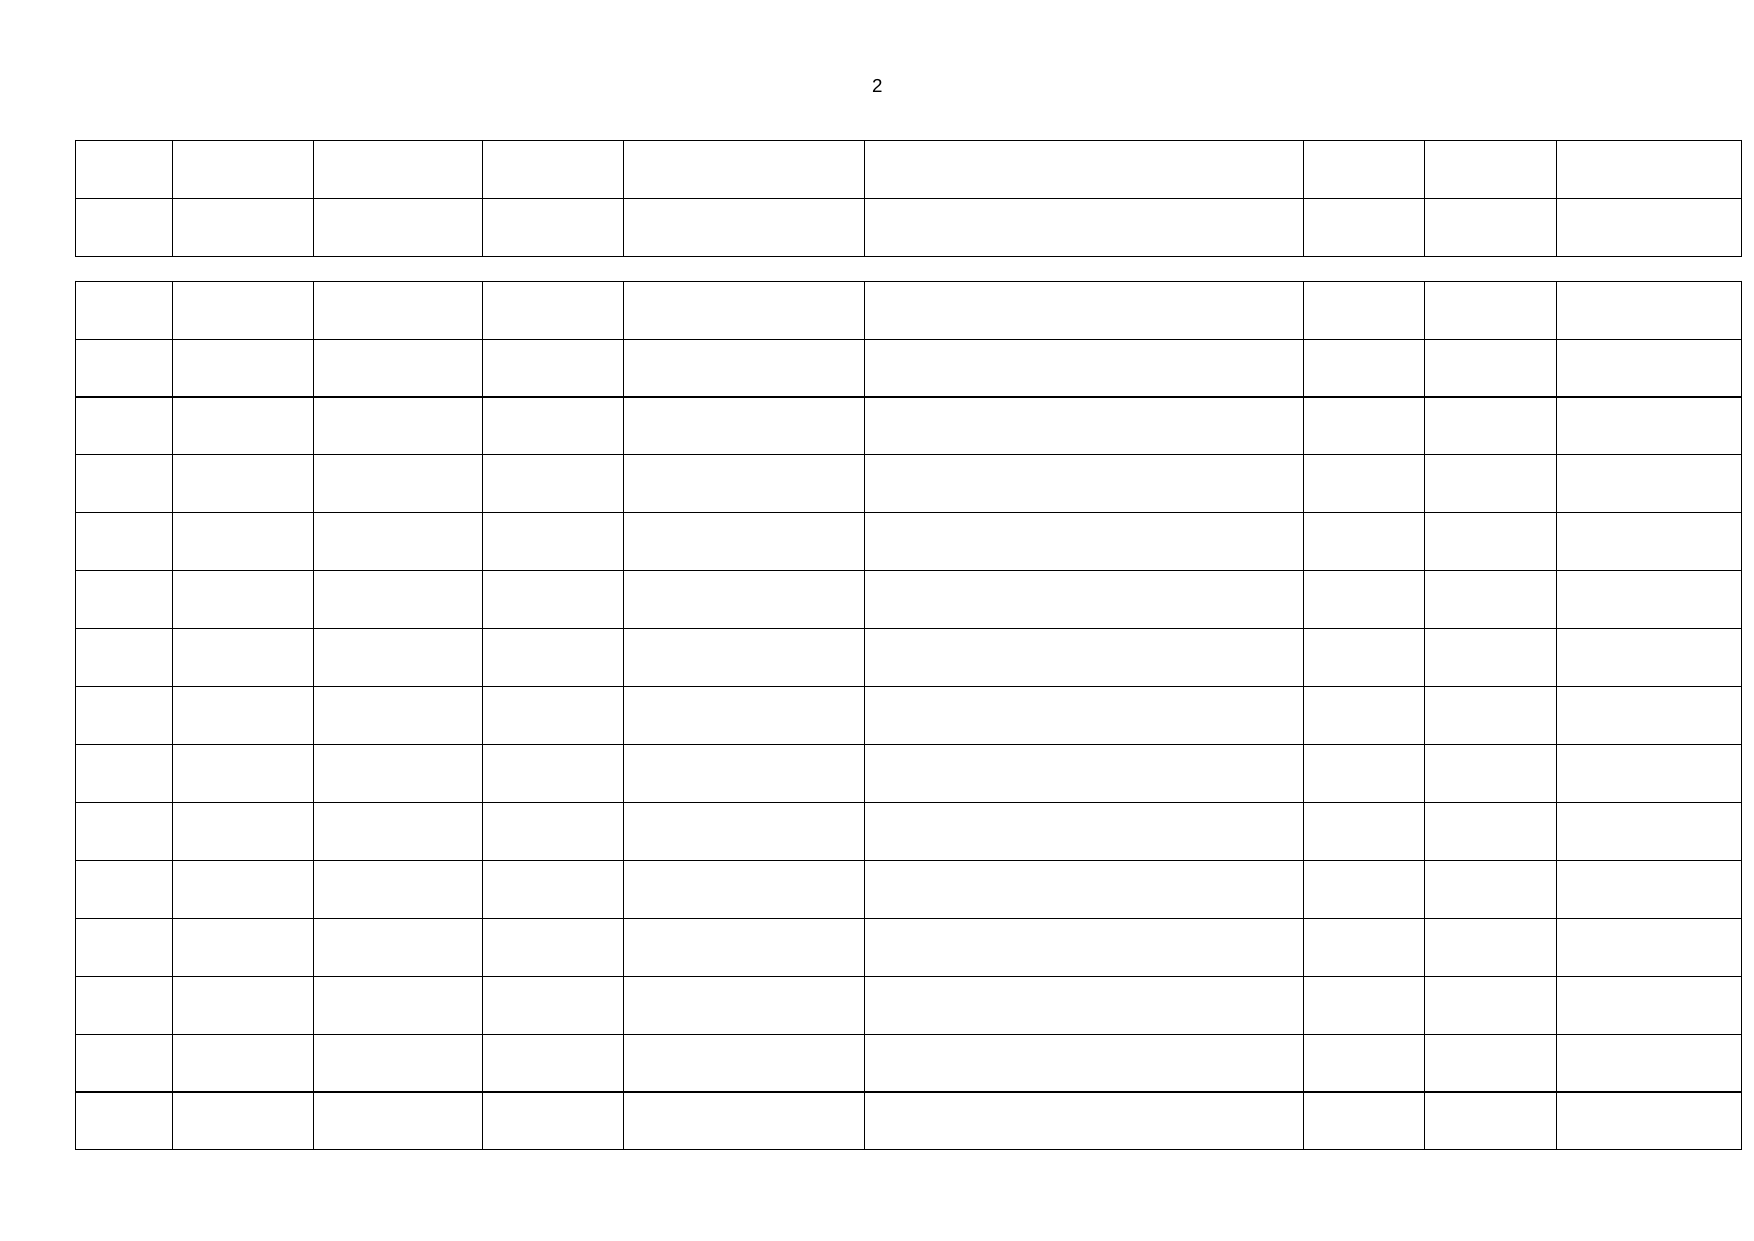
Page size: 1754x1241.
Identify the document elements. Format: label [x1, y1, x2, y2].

table_cell [76, 1093, 172, 1149]
table_cell [483, 340, 623, 396]
table_cell [865, 455, 1303, 512]
table_cell [1425, 919, 1556, 976]
table_cell [1304, 1035, 1424, 1091]
table_cell [624, 398, 864, 454]
table_cell [483, 977, 623, 1033]
table_cell [76, 513, 172, 570]
table_cell [314, 141, 482, 198]
table_cell [483, 1035, 623, 1091]
table_cell [173, 803, 313, 860]
table_cell [1304, 199, 1424, 256]
table_cell [76, 919, 172, 976]
table_cell [624, 977, 864, 1033]
table_cell [1304, 919, 1424, 976]
table_cell [865, 513, 1303, 570]
table_cell [173, 1035, 313, 1091]
table_cell [314, 513, 482, 570]
table_cell [173, 629, 313, 686]
table_cell [314, 1035, 482, 1091]
table_cell [1425, 745, 1556, 802]
table_cell [1557, 629, 1741, 686]
table_cell [314, 803, 482, 860]
table_cell [865, 340, 1303, 396]
table_cell [1557, 199, 1741, 256]
table_cell [1557, 571, 1741, 628]
table_cell [624, 861, 864, 918]
table_cell [624, 745, 864, 802]
table_cell [483, 455, 623, 512]
table_cell [76, 803, 172, 860]
table_cell [624, 199, 864, 256]
table_cell [1557, 687, 1741, 744]
table_cell [173, 1093, 313, 1149]
table_cell [865, 629, 1303, 686]
table_cell [1425, 571, 1556, 628]
table_cell [173, 745, 313, 802]
table_cell [1557, 340, 1741, 396]
table_cell [314, 1093, 482, 1149]
table_cell [865, 571, 1303, 628]
table_cell [483, 745, 623, 802]
table_cell [314, 745, 482, 802]
table_cell [1304, 629, 1424, 686]
table_cell [1557, 141, 1741, 198]
table_cell [1304, 861, 1424, 918]
table_cell [173, 513, 313, 570]
table_cell [624, 629, 864, 686]
table_cell [1557, 1035, 1741, 1091]
table_cell [865, 398, 1303, 454]
table_cell [76, 977, 172, 1033]
table_cell [1557, 455, 1741, 512]
table_cell [624, 141, 864, 198]
table_cell [1557, 803, 1741, 860]
table_cell [865, 803, 1303, 860]
table_cell [1304, 141, 1424, 198]
table_cell [173, 571, 313, 628]
table_header [1304, 282, 1424, 338]
table_cell [483, 1093, 623, 1149]
table_cell [1425, 1093, 1556, 1149]
table_cell [1304, 571, 1424, 628]
table_cell [1557, 1093, 1741, 1149]
table_cell [314, 977, 482, 1033]
table_cell [314, 398, 482, 454]
table_cell [314, 919, 482, 976]
table_cell [865, 1093, 1303, 1149]
table_cell [1425, 1035, 1556, 1091]
table_cell [1304, 340, 1424, 396]
table_cell [624, 513, 864, 570]
table_cell [483, 803, 623, 860]
table_cell [1425, 803, 1556, 860]
table_cell [1425, 629, 1556, 686]
table_cell [865, 1035, 1303, 1091]
table_cell [865, 919, 1303, 976]
table_cell [76, 340, 172, 396]
table_header [76, 282, 172, 338]
table_cell [624, 571, 864, 628]
table_cell [483, 398, 623, 454]
table_cell [76, 861, 172, 918]
table_cell [1425, 199, 1556, 256]
table_cell [76, 745, 172, 802]
table_cell [1304, 687, 1424, 744]
table_header [173, 282, 313, 338]
table_cell [483, 141, 623, 198]
table_cell [76, 629, 172, 686]
table_cell [624, 803, 864, 860]
table_header [624, 282, 864, 338]
table_cell [483, 199, 623, 256]
table_cell [314, 571, 482, 628]
table_cell [314, 687, 482, 744]
table_cell [76, 141, 172, 198]
table_cell [483, 919, 623, 976]
table_cell [1425, 513, 1556, 570]
table_cell [1425, 340, 1556, 396]
table_cell [314, 629, 482, 686]
table_cell [76, 398, 172, 454]
table_header [1425, 282, 1556, 338]
table_cell [76, 571, 172, 628]
table_cell [483, 687, 623, 744]
table_cell [1304, 745, 1424, 802]
table_cell [1425, 398, 1556, 454]
table_cell [76, 687, 172, 744]
table_cell [173, 919, 313, 976]
table_cell [1557, 861, 1741, 918]
table_cell [173, 340, 313, 396]
table_cell [1425, 687, 1556, 744]
table_cell [1557, 513, 1741, 570]
table_cell [1304, 513, 1424, 570]
table_cell [624, 340, 864, 396]
table_cell [173, 687, 313, 744]
table_cell [865, 199, 1303, 256]
table_cell [1304, 455, 1424, 512]
table_cell [1557, 977, 1741, 1033]
table_cell [1304, 398, 1424, 454]
table_cell [1304, 1093, 1424, 1149]
table_cell [483, 629, 623, 686]
table_cell [76, 455, 172, 512]
table_cell [1425, 861, 1556, 918]
table_cell [1425, 141, 1556, 198]
table_cell [865, 745, 1303, 802]
table_cell [173, 861, 313, 918]
table_cell [314, 340, 482, 396]
table_cell [173, 977, 313, 1033]
table_header [865, 282, 1303, 338]
table_cell [624, 919, 864, 976]
table_cell [624, 455, 864, 512]
table_cell [1557, 919, 1741, 976]
table_header [314, 282, 482, 338]
table_cell [865, 977, 1303, 1033]
table_cell [624, 687, 864, 744]
table_cell [1425, 455, 1556, 512]
table_cell [1425, 977, 1556, 1033]
table_cell [314, 861, 482, 918]
table_cell [1557, 398, 1741, 454]
table_cell [1304, 803, 1424, 860]
table_cell [483, 571, 623, 628]
table_cell [173, 199, 313, 256]
table_cell [314, 455, 482, 512]
table_cell [865, 141, 1303, 198]
table_cell [76, 1035, 172, 1091]
table_cell [1304, 977, 1424, 1033]
table_cell [483, 861, 623, 918]
table_cell [865, 861, 1303, 918]
table_header [1557, 282, 1741, 338]
table_cell [624, 1035, 864, 1091]
table_cell [314, 199, 482, 256]
table_cell [624, 1093, 864, 1149]
table_cell [173, 141, 313, 198]
table_cell [1557, 745, 1741, 802]
table_header [483, 282, 623, 338]
table_cell [865, 687, 1303, 744]
table_cell [483, 513, 623, 570]
table_cell [76, 199, 172, 256]
table_cell [173, 398, 313, 454]
table_cell [173, 455, 313, 512]
